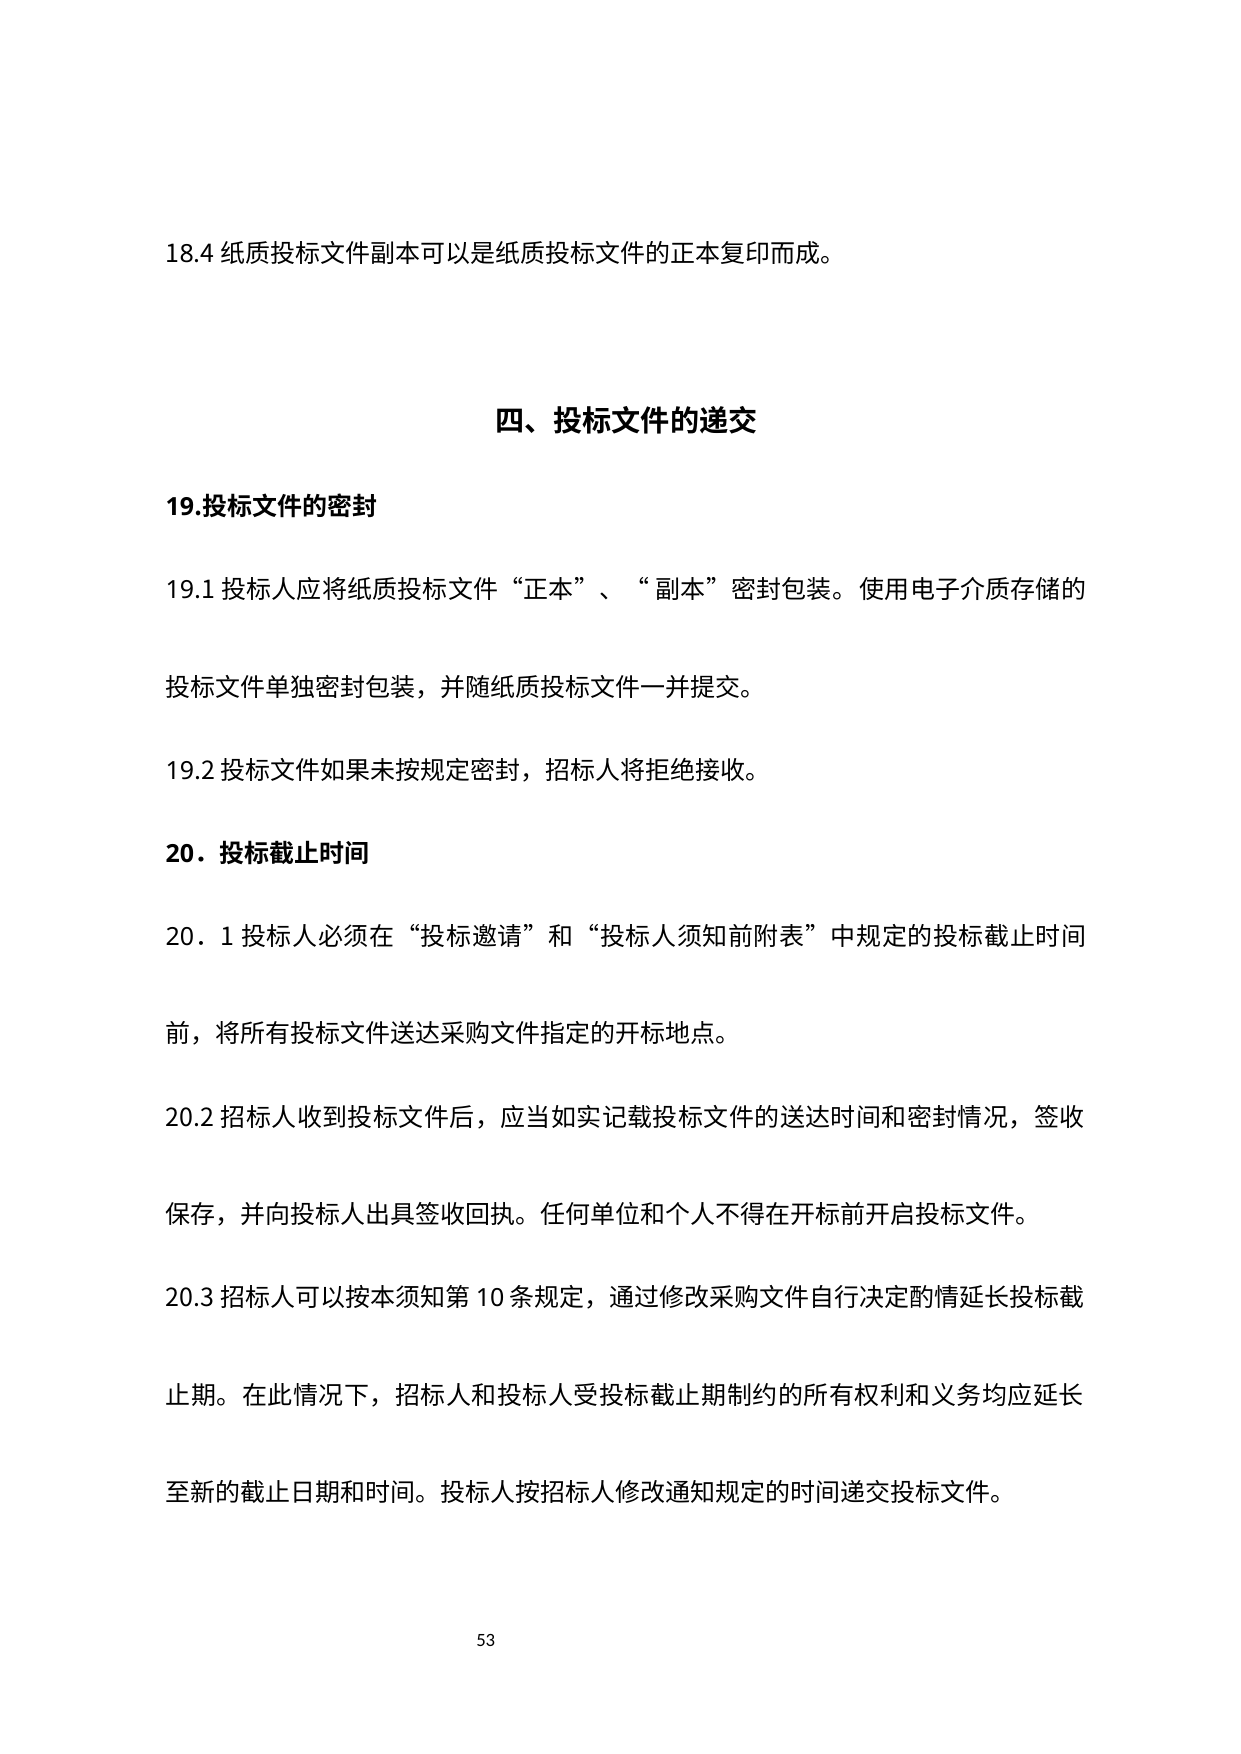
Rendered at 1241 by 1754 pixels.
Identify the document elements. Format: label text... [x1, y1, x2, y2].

text 20．投标截止时间 [165, 819, 1087, 884]
text 18.4 纸质投标文件副本可以是纸质投标文件的正本复印而成。 [165, 219, 1087, 284]
text 四、投标文件的递交 [165, 386, 1087, 451]
text 20.2 招标人收到投标文件后，应当如实记载投标文件的送达时间和密封情况，签收保存，并向投标人出具签收回执。任何单位和个人不得在开标前开启投标文件。 [165, 1083, 1087, 1245]
text 20.3 招标人可以按本须知第10条规定，通过修改采购文件自行决定酌情延长投标截止期。在此情况下，招标人和投标人受投标截止期制约的所有权利和义务均应延长至新的截止日期和时间。投标人按招标人修改通知规定的时间递交投标文件。 [165, 1263, 1087, 1523]
text 19.投标文件的密封 [165, 472, 1087, 537]
text 19.1 投标人应将纸质投标文件“正本”、“ 副本”密封包装。使用电子介质存储的投标文件单独密封包装，并随纸质投标文件一并提交。 [165, 555, 1087, 718]
text 19.2 投标文件如果未按规定密封，招标人将拒绝接收。 [165, 736, 1087, 801]
text 20．1 投标人必须在“投标邀请”和“投标人须知前附表”中规定的投标截止时间前，将所有投标文件送达采购文件指定的开标地点。 [165, 902, 1087, 1064]
